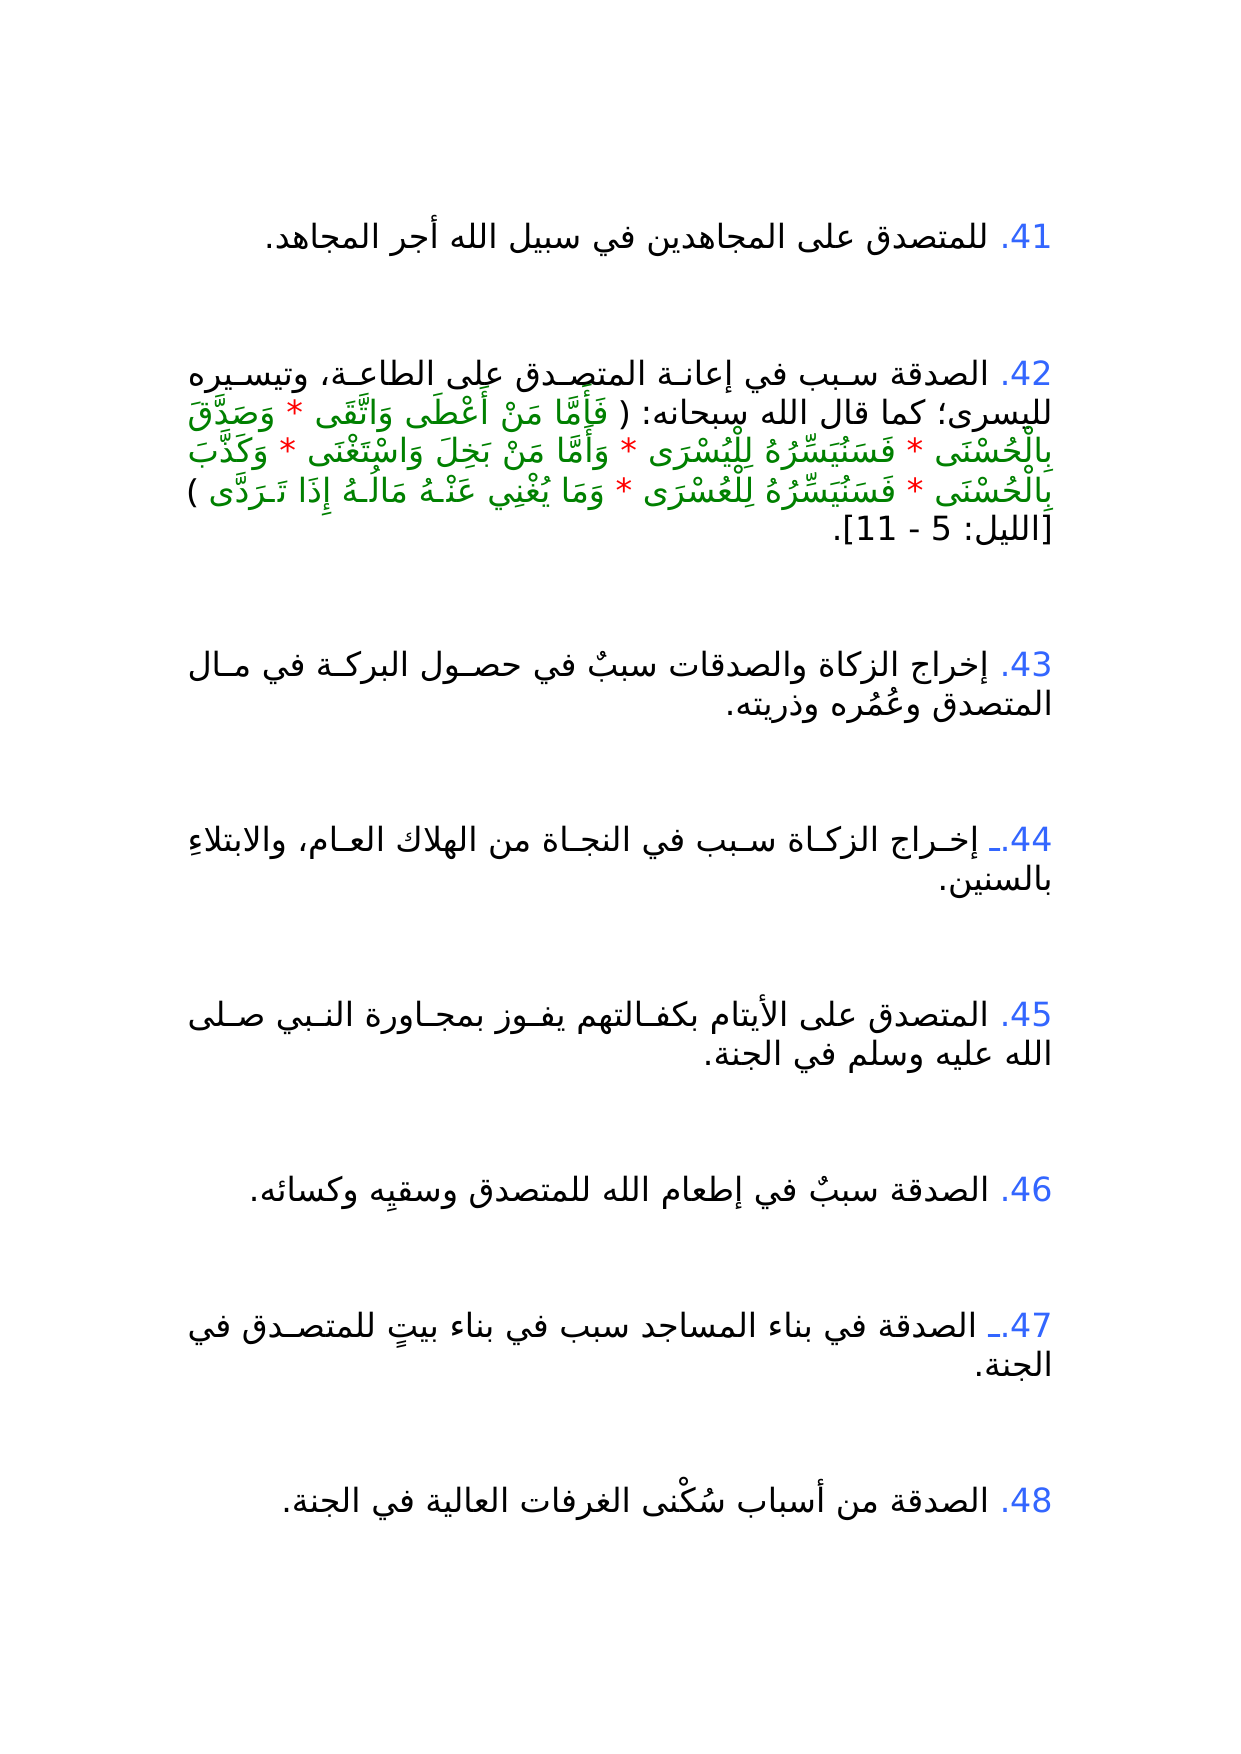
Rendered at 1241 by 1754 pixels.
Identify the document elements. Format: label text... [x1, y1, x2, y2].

text 48. الصدقة من أسباب سُكْنى الغرفات العالية في الجنة. [187, 1482, 1053, 1520]
text 46. الصدقة سببٌ في إطعام الله للمتصدق وسقيِه وكسائه. [187, 1171, 1053, 1209]
text 47. الصدقة في بناء المساجد سبب في بناء بيتٍ للمتصدق في الجنة. [187, 1307, 1053, 1384]
text 42. الصدقة سبب في إعانة المتصدق على الطاعة، وتيسيره لليسرى؛ كما قال الله سبحانه: ﴿ فَأَمَّا مَنْ أَعْطَى وَاتَّقَى * وَصَدَّقَ بِالْحُسْنَى * فَسَنُيَسِّرُهُ لِلْيُسْرَى * وَأَمَّا مَنْ بَخِلَ وَاسْتَغْنَى * وَكَذَّبَ بِالْحُسْنَى * فَسَنُيَسِّرُهُ لِلْعُسْرَى * وَمَا يُغْنِي عَنْهُ مَالُهُ إِذَا تَرَدَّى ﴾[الليل: 5 - 11]. [187, 354, 1053, 549]
text 44. إخراج الزكاة سبب في النجاة من الهلاك العام، والابتلاءِ بالسنين. [187, 821, 1053, 898]
text 43. إخراج الزكاة والصدقات سببٌ في حصول البركة في مال المتصدق وعُمُره وذريته. [187, 646, 1053, 724]
text 45. المتصدق على الأيتام بكفالتهم يفوز بمجاورة النبي صلى الله عليه وسلم في الجنة. [187, 996, 1053, 1073]
text 41. للمتصدق على المجاهدين في سبيل الله أجر المجاهد. [187, 218, 1053, 257]
